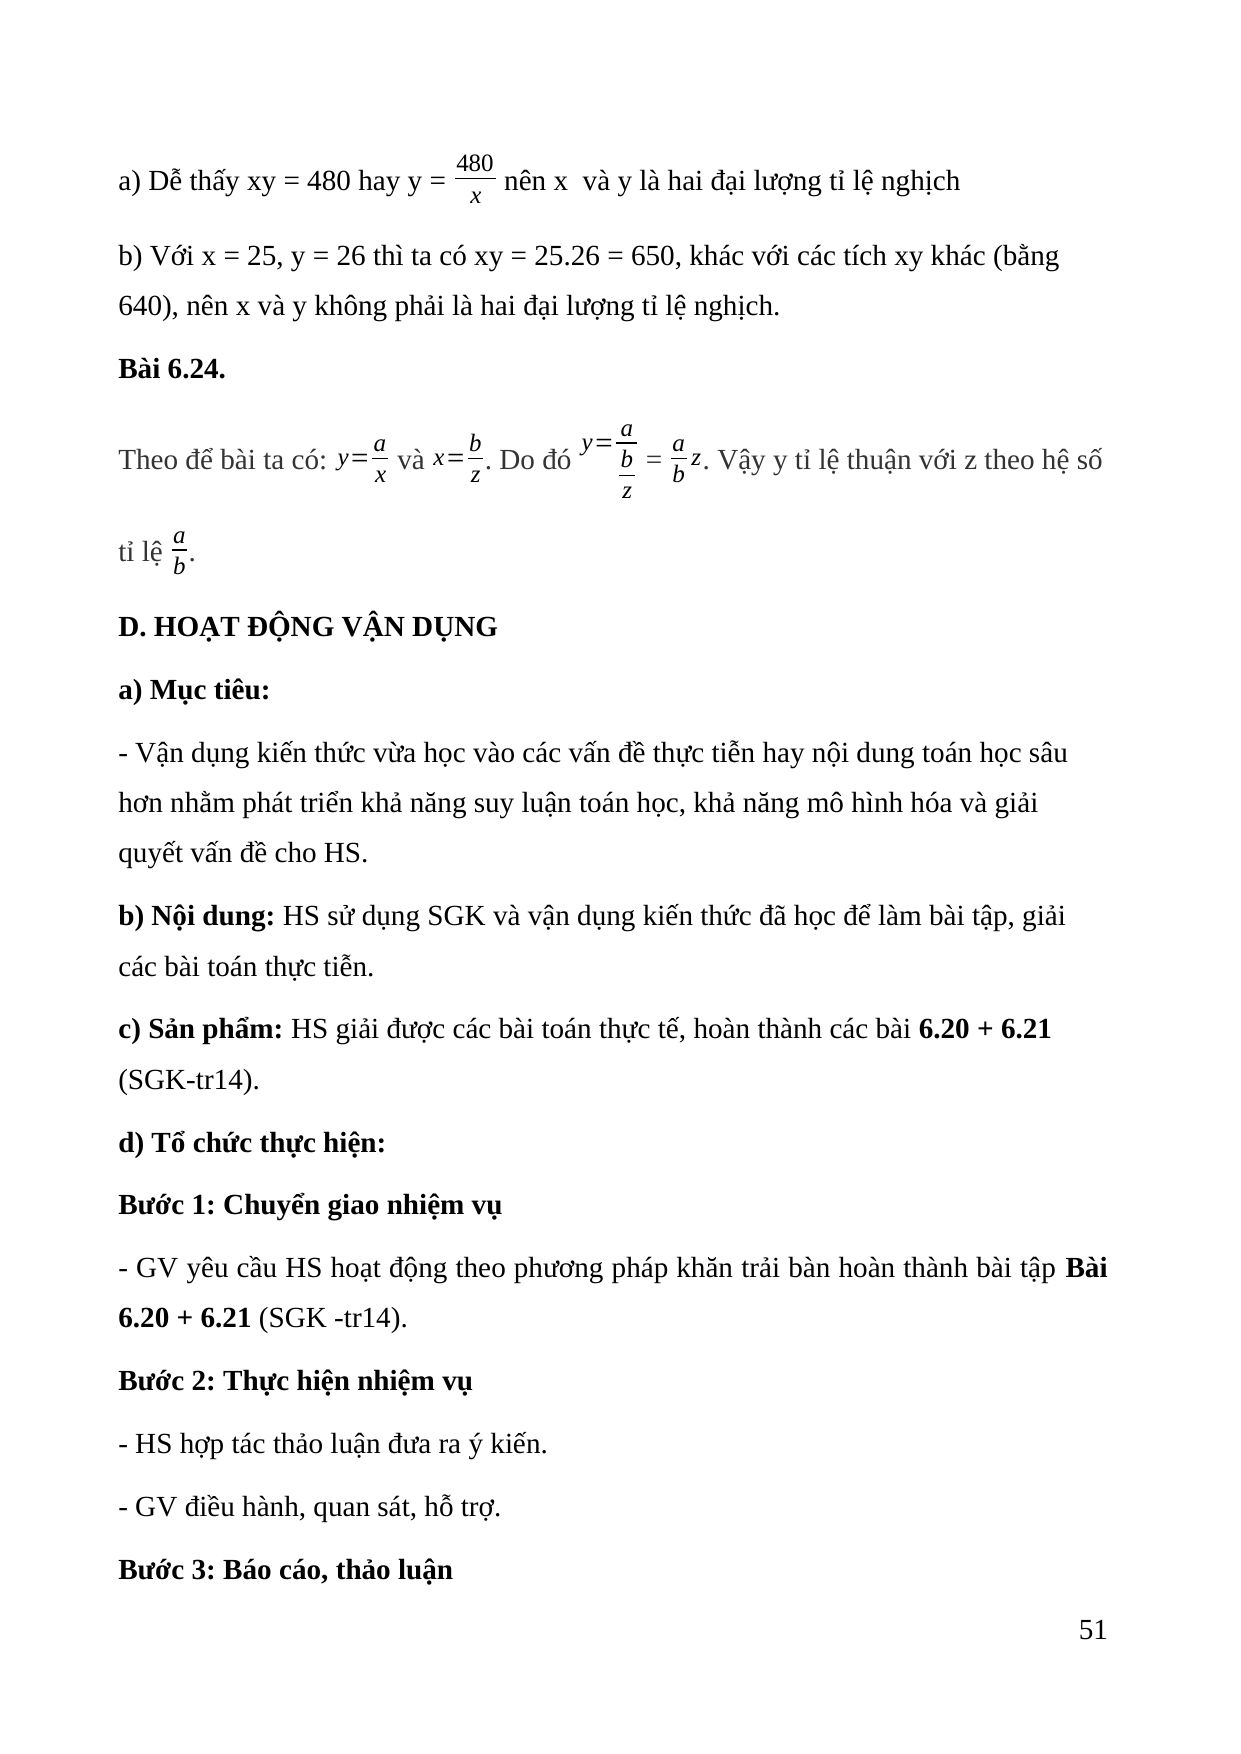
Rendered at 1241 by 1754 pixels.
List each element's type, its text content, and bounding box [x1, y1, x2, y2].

text - GV yêu cầu HS hoạt động theo phương pháp khăn trải bàn hoàn thành bài tập Bài 6.20 + 6.21 (SGK -tr14). [118, 1250, 1108, 1334]
text a) Mục tiêu: [118, 672, 1108, 706]
text Bài 6.24. [118, 351, 1108, 385]
text - Vận dụng kiến thức vừa học vào các vấn đề thực tiễn hay nội dung toán học sâu hơn nhằm phát triển khả năng suy luận toán học, khả năng mô hình hóa và giải quyết vấn đề cho HS. [118, 735, 1108, 869]
text D. HOẠT ĐỘNG VẬN DỤNG [118, 609, 1108, 643]
text Bước 2: Thực hiện nhiệm vụ [118, 1363, 1107, 1397]
text d) Tổ chức thực hiện: [118, 1125, 1108, 1158]
text - GV điều hành, quan sát, hỗ trợ. [118, 1489, 1107, 1523]
text c) Sản phẩm: HS giải được các bài toán thực tế, hoàn thành các bài 6.20 + 6.21 (SGK-tr14). [118, 1012, 1108, 1095]
text a) Dễ thấy xy = 480 hay y = nên x và y là hai đại lượng tỉ lệ nghịch [118, 150, 1107, 209]
text - HS hợp tác thảo luận đưa ra ý kiến. [118, 1426, 1107, 1460]
text b) Nội dung: HS sử dụng SGK và vận dụng kiến thức đã học để làm bài tập, giải các bài toán thực tiễn. [118, 898, 1108, 982]
text Theo để bài ta có: và . Do đó = . Vậy y tỉ lệ thuận với z theo hệ số tỉ lệ . [118, 414, 1107, 580]
text Bước 3: Báo cáo, thảo luận [118, 1552, 1108, 1585]
text Bước 1: Chuyển giao nhiệm vụ [118, 1187, 1108, 1221]
text b) Với x = 25, y = 26 thì ta có xy = 25.26 = 650, khác với các tích xy khác (bằng 640), nên x và y không phải là hai đại lượng tỉ lệ nghịch. [118, 238, 1107, 322]
